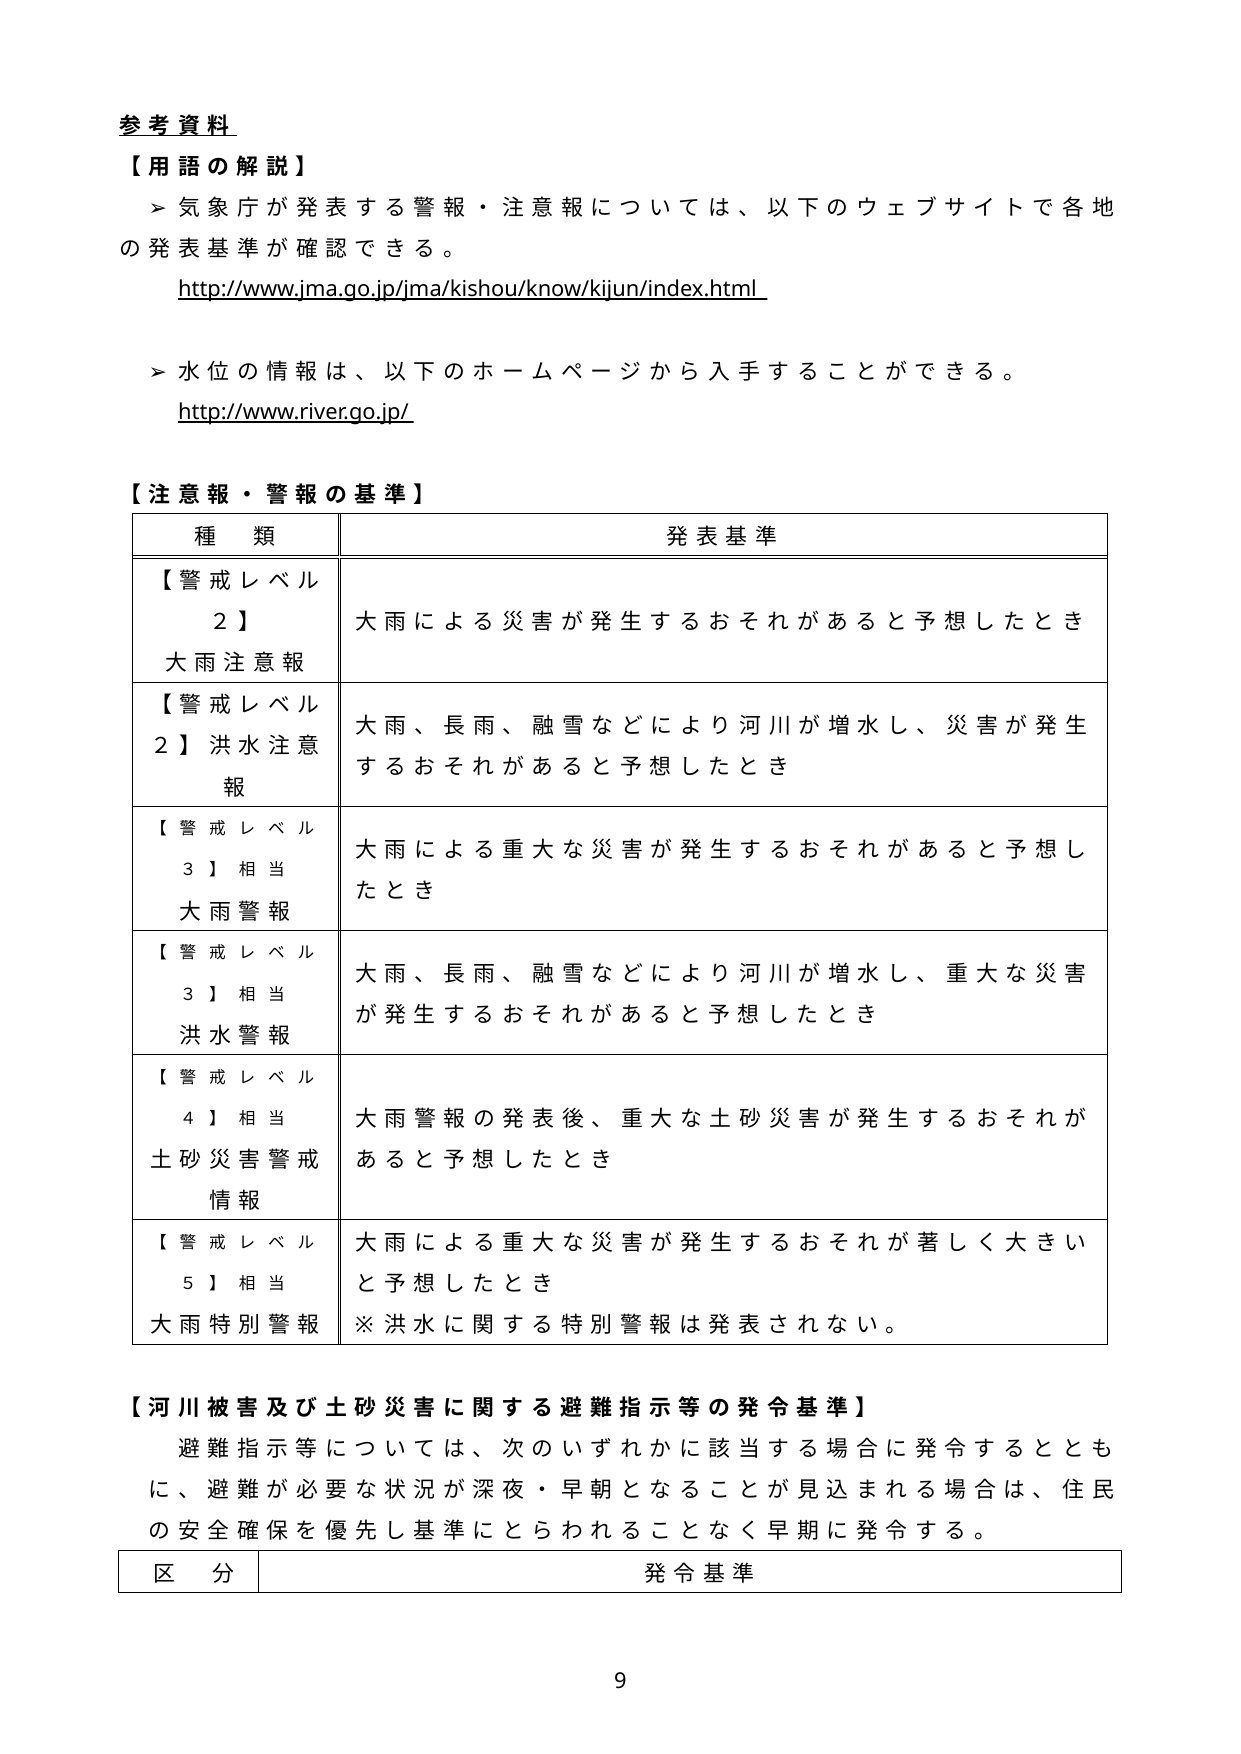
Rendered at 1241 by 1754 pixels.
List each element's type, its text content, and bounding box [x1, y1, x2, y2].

table_header 区 分 [119, 1551, 258, 1592]
table_cell 大雨による重大な災害が発生するおそれが著しく大きいと予想したとき ※洪水に関する特別警報は発表されない。 [341, 1220, 1107, 1343]
text 【用語の解説】 [119, 144, 1121, 185]
table_cell 【警戒レベル３】相当 洪水警報 [133, 931, 338, 1054]
text 【注意報・警報の基準】 [119, 472, 1121, 513]
table_cell 大雨、長雨、融雪などにより河川が増水し、重大な災害が発生するおそれがあると予想したとき [341, 931, 1107, 1054]
list http://www.jma.go.jp/jma/kishou/know/kijun/index.html [119, 267, 1121, 308]
table_cell 【警戒レベル２】洪水注意報 [133, 683, 338, 806]
table_cell 大雨による災害が発生するおそれがあると予想したとき [341, 559, 1107, 682]
table_header 発令基準 [259, 1551, 1121, 1592]
table_cell 【警戒レベル４】相当 土砂災害警戒情報 [133, 1055, 338, 1219]
text 参考資料 [119, 103, 1121, 144]
table_cell 【警戒レベル３】相当 大雨警報 [133, 807, 338, 930]
table_header 発表基準 [341, 514, 1107, 555]
table_cell 【警戒レベル２】 大雨注意報 [133, 559, 338, 682]
text ➢気象庁が発表する警報・注意報については、以下のウェブサイトで各地の発表基準が確認できる。 [119, 185, 1121, 267]
table_cell 【警戒レベル５】相当 大雨特別警報 [133, 1220, 338, 1343]
table_header 種 類 [133, 514, 338, 555]
text 【河川被害及び土砂災害に関する避難指示等の発令基準】 [119, 1386, 1121, 1427]
list http://www.river.go.jp/ [119, 390, 1121, 431]
table_cell 大雨警報の発表後、重大な土砂災害が発生するおそれがあると予想したとき [341, 1055, 1107, 1219]
text 避難指示等については、次のいずれかに該当する場合に発令するとともに、避難が必要な状況が深夜・早朝となることが見込まれる場合は、住民の安全確保を優先し基準にとらわれることなく早期に発令する。 [148, 1427, 1121, 1550]
table_cell 大雨による重大な災害が発生するおそれがあると予想したとき [341, 807, 1107, 930]
table_cell 大雨、長雨、融雪などにより河川が増水し、災害が発生するおそれがあると予想したとき [341, 683, 1107, 806]
text ➢水位の情報は、以下のホームページから入手することができる。 [119, 349, 1121, 390]
